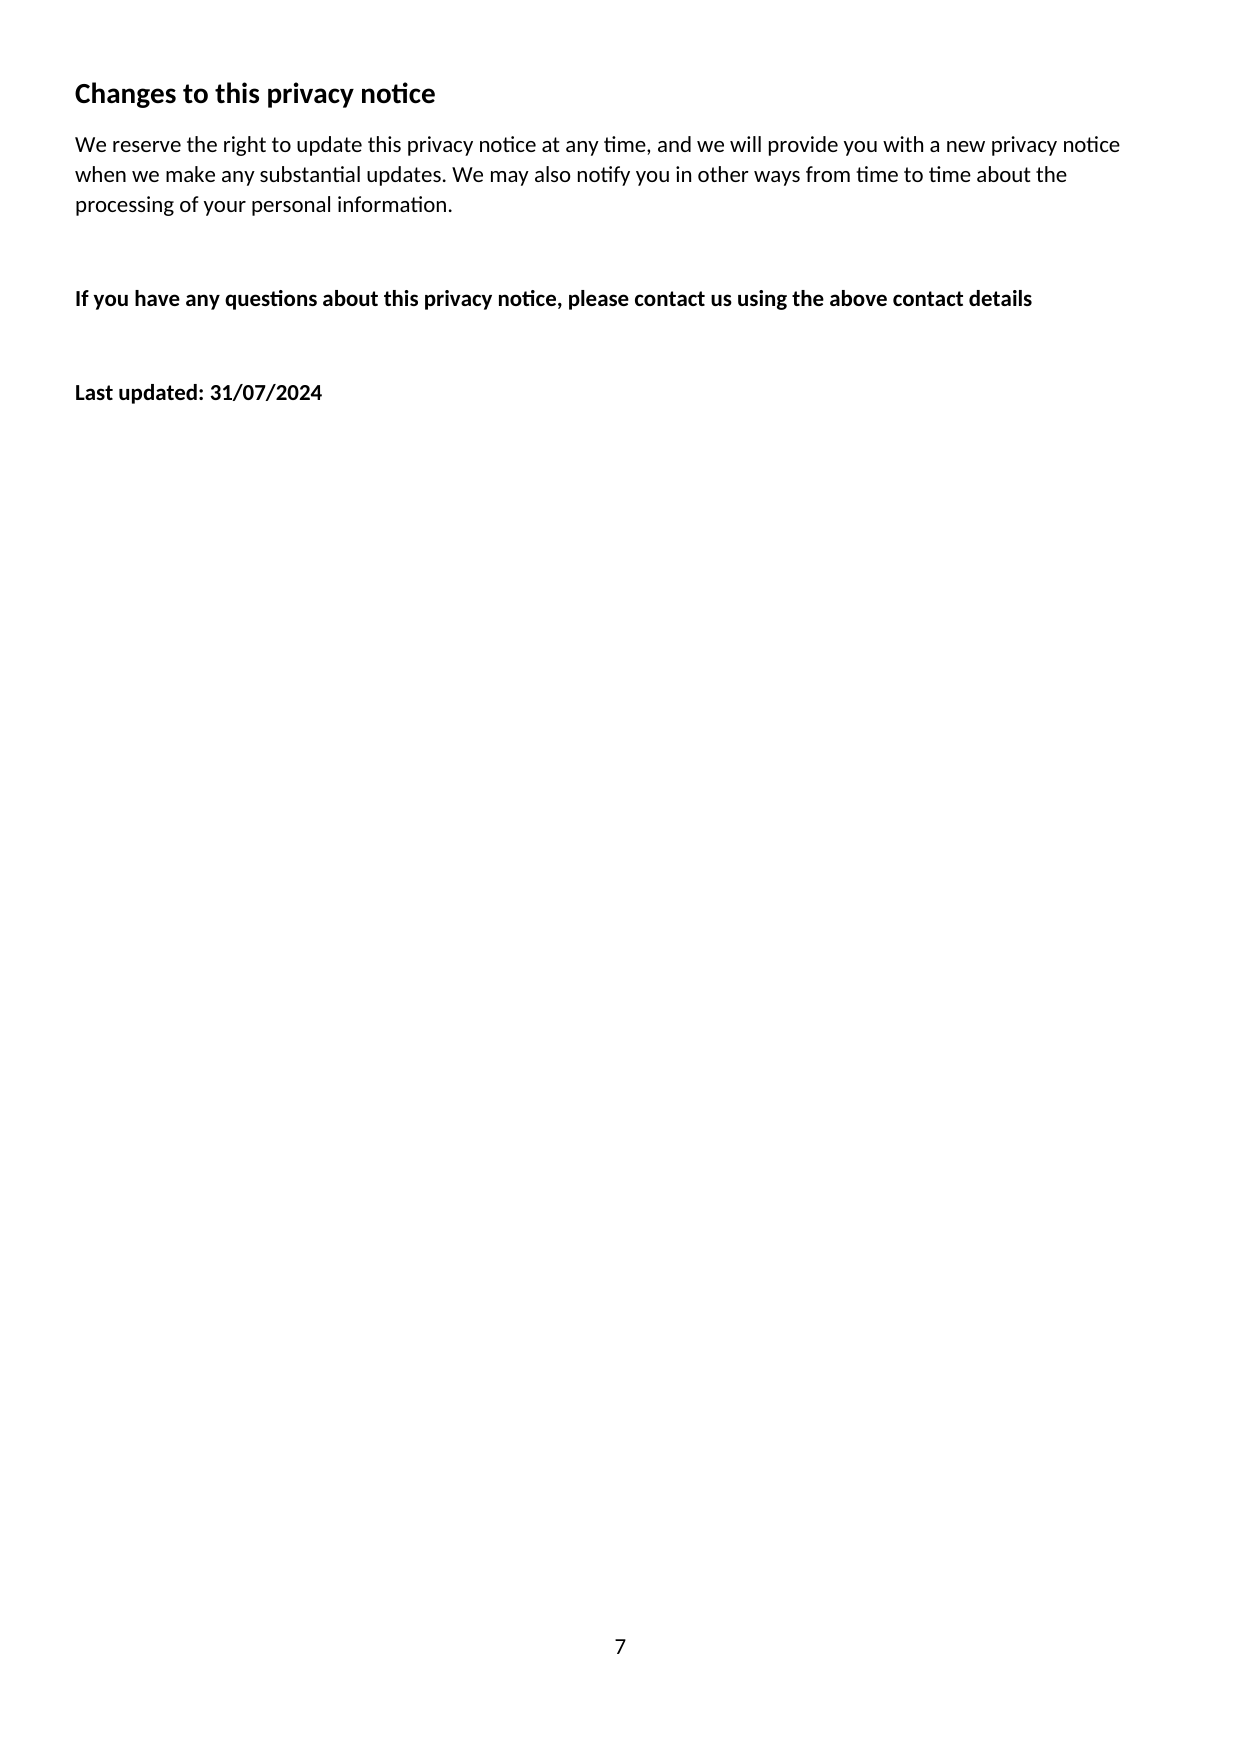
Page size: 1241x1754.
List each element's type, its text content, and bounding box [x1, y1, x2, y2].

text If you have any questions about this privacy notice, please contact us using the above contact details [75, 284, 1165, 312]
text Changes to this privacy notice [75, 75, 1165, 111]
text We reserve the right to update this privacy notice at any time, and we will provide you with a new privacy notice when we make any substantial updates. We may also notify you in other ways from time to time about the processing of your personal information. [75, 130, 1165, 218]
text Last updated: 31/07/2024 [75, 378, 1165, 406]
